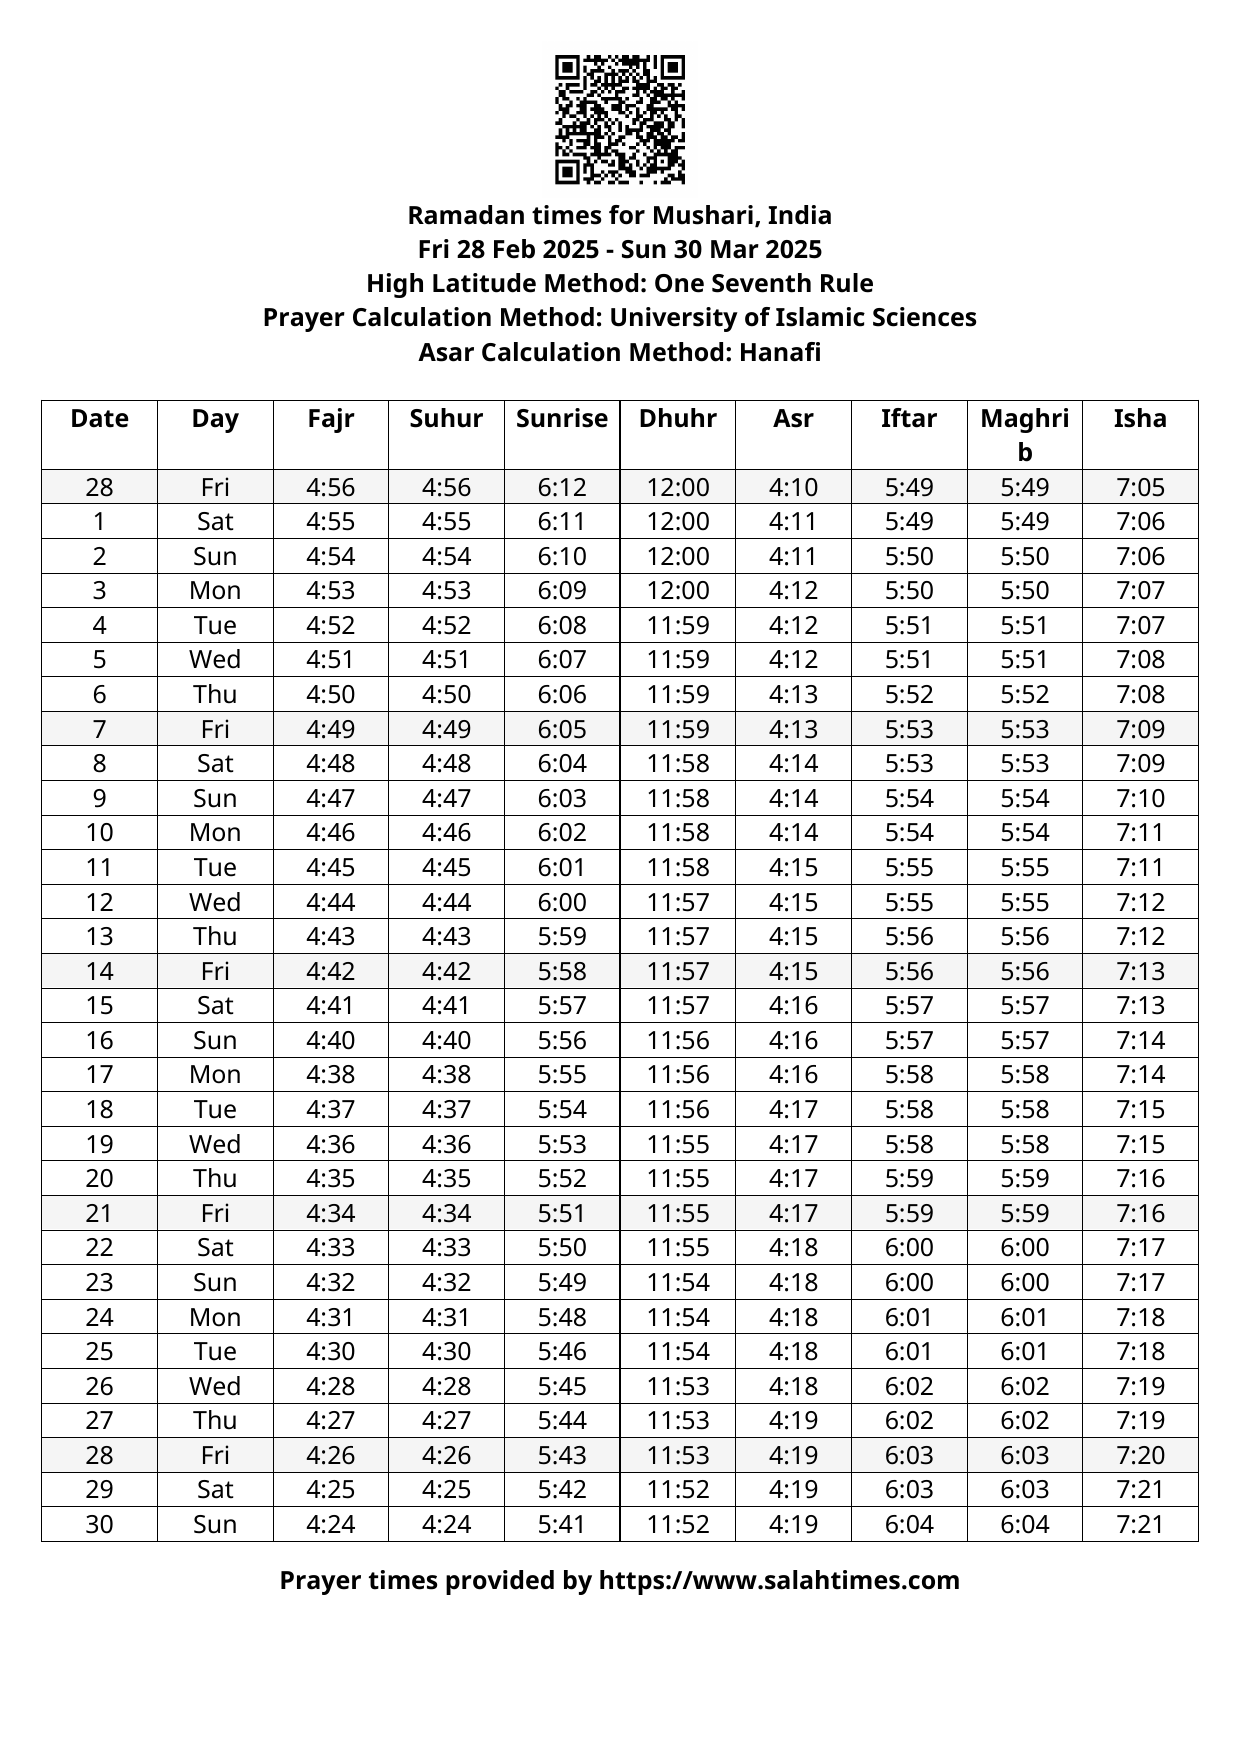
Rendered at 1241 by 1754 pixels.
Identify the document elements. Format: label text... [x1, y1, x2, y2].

table_cell 7:17 [1083, 1231, 1198, 1264]
picture [542, 41, 699, 198]
table_cell 4:11 [736, 539, 851, 572]
table_cell 4:11 [736, 504, 851, 538]
table_cell 7:06 [1083, 539, 1198, 572]
table_cell 18 [42, 1092, 157, 1126]
table_cell 5:42 [505, 1473, 619, 1506]
table_cell 11:54 [621, 1265, 735, 1299]
table_cell Fri [158, 470, 273, 503]
table_cell 5 [42, 643, 157, 676]
table_cell 29 [42, 1473, 157, 1506]
table_cell Sat [158, 1473, 273, 1506]
table_cell 5:58 [852, 1058, 967, 1091]
table_cell 7:21 [1083, 1507, 1198, 1541]
table_cell 11:57 [621, 989, 735, 1022]
table_cell 28 [42, 1438, 157, 1472]
table_cell 11:57 [621, 919, 735, 953]
table_cell 7:12 [1083, 919, 1198, 953]
table_cell 4:28 [389, 1369, 504, 1402]
table_cell 7:14 [1083, 1058, 1198, 1091]
table_cell 11:59 [621, 643, 735, 676]
table_cell 4:18 [736, 1265, 851, 1299]
table_cell Fri [158, 954, 273, 987]
table_cell 7:20 [1083, 1438, 1198, 1472]
table_cell 5:58 [852, 1092, 967, 1126]
table_cell 5:54 [968, 816, 1082, 849]
table_cell 5:54 [852, 816, 967, 849]
table_cell 12:00 [621, 539, 735, 572]
table_cell 4:18 [736, 1300, 851, 1333]
table_cell 11:55 [621, 1196, 735, 1229]
table_cell 5:49 [968, 504, 1082, 538]
table_cell 4:41 [274, 989, 388, 1022]
table_cell 5:56 [505, 1023, 619, 1057]
table_cell 24 [42, 1300, 157, 1333]
table_cell 11:59 [621, 608, 735, 642]
table_cell 5:53 [968, 712, 1082, 745]
table_cell 4:24 [389, 1507, 504, 1541]
table_header Suhur [389, 401, 504, 469]
table_cell 4:10 [736, 470, 851, 503]
table_cell 12:00 [621, 574, 735, 607]
table_cell 7:07 [1083, 574, 1198, 607]
table_cell 6:03 [852, 1473, 967, 1506]
table_cell 25 [42, 1334, 157, 1368]
table_cell 4:56 [274, 470, 388, 503]
table_cell 6:02 [968, 1404, 1082, 1437]
table_cell Thu [158, 1161, 273, 1195]
table_cell 7:05 [1083, 470, 1198, 503]
table_cell 4:50 [389, 677, 504, 711]
table_cell 5:56 [852, 954, 967, 987]
table_cell 4:18 [736, 1369, 851, 1402]
table_cell 4 [42, 608, 157, 642]
table_cell 4:12 [736, 643, 851, 676]
table_cell 4:27 [274, 1404, 388, 1437]
table_cell 5:43 [505, 1438, 619, 1472]
table_cell 11:55 [621, 1231, 735, 1264]
table_cell Tue [158, 850, 273, 884]
table_cell 5:50 [852, 574, 967, 607]
table_cell 5:51 [968, 643, 1082, 676]
table_cell 5:59 [968, 1196, 1082, 1229]
table_cell Sat [158, 989, 273, 1022]
table_cell 4:52 [389, 608, 504, 642]
table_cell 5:58 [852, 1127, 967, 1160]
table_cell 4:56 [389, 470, 504, 503]
table_cell 4:38 [389, 1058, 504, 1091]
table_cell 4:24 [274, 1507, 388, 1541]
table_cell 4:55 [389, 504, 504, 538]
table_cell 5:44 [505, 1404, 619, 1437]
table_cell 11:59 [621, 677, 735, 711]
table_cell 4:30 [274, 1334, 388, 1368]
table_cell 5:46 [505, 1334, 619, 1368]
table_cell 7:16 [1083, 1161, 1198, 1195]
table_cell 5:49 [968, 470, 1082, 503]
table_cell 5:52 [505, 1161, 619, 1195]
table_cell 7:15 [1083, 1127, 1198, 1160]
table_cell 6:01 [968, 1300, 1082, 1333]
table_cell Wed [158, 885, 273, 918]
table_cell 5:52 [968, 677, 1082, 711]
table_cell 4:19 [736, 1438, 851, 1472]
table_cell 11:53 [621, 1404, 735, 1437]
table_cell 12 [42, 885, 157, 918]
table_header Dhuhr [621, 401, 735, 469]
table_cell 4:54 [274, 539, 388, 572]
table_cell 6:00 [968, 1231, 1082, 1264]
table_cell 7:19 [1083, 1369, 1198, 1402]
table_cell 20 [42, 1161, 157, 1195]
table_cell 4:26 [389, 1438, 504, 1472]
table_cell 5:51 [505, 1196, 619, 1229]
table_cell 5:45 [505, 1369, 619, 1402]
table_cell 6:11 [505, 504, 619, 538]
table_cell 11:56 [621, 1092, 735, 1126]
table_cell 4:25 [274, 1473, 388, 1506]
table_cell 4:53 [389, 574, 504, 607]
table_cell 6:10 [505, 539, 619, 572]
table_cell 12:00 [621, 470, 735, 503]
table_cell 6:00 [852, 1265, 967, 1299]
table_cell 4:33 [389, 1231, 504, 1264]
table_cell 4:27 [389, 1404, 504, 1437]
table_cell 7:06 [1083, 504, 1198, 538]
table_cell 5:59 [968, 1161, 1082, 1195]
table_cell 4:48 [389, 746, 504, 780]
table_cell Fri [158, 712, 273, 745]
table_cell Mon [158, 1300, 273, 1333]
table_cell 6:01 [852, 1334, 967, 1368]
table_cell 17 [42, 1058, 157, 1091]
table_cell 4:54 [389, 539, 504, 572]
table_cell 11:57 [621, 954, 735, 987]
table_cell Wed [158, 643, 273, 676]
table_cell 5:50 [505, 1231, 619, 1264]
table_cell 4:26 [274, 1438, 388, 1472]
table_cell Fri [158, 1196, 273, 1229]
table_cell 11:58 [621, 850, 735, 884]
table_cell 4:12 [736, 574, 851, 607]
table_cell 5:49 [852, 470, 967, 503]
text Prayer Calculation Method: University of Islamic Sciences [42, 300, 1198, 334]
table_cell 4:16 [736, 989, 851, 1022]
table_cell 1 [42, 504, 157, 538]
table_cell 4:16 [736, 1058, 851, 1091]
table_cell 4:19 [736, 1473, 851, 1506]
table_cell 7:07 [1083, 608, 1198, 642]
table_cell 4:47 [274, 781, 388, 814]
table_cell 7:19 [1083, 1404, 1198, 1437]
table_cell 4:49 [274, 712, 388, 745]
table_cell Mon [158, 574, 273, 607]
table_cell Thu [158, 677, 273, 711]
table_header Sunrise [505, 401, 619, 469]
table_cell 7:13 [1083, 989, 1198, 1022]
table_cell 4:55 [274, 504, 388, 538]
table_cell 11:58 [621, 746, 735, 780]
table_cell 6:06 [505, 677, 619, 711]
table_cell 6:00 [968, 1265, 1082, 1299]
table_cell 19 [42, 1127, 157, 1160]
table_cell 4:38 [274, 1058, 388, 1091]
table_cell 11:56 [621, 1023, 735, 1057]
table_cell 4:46 [274, 816, 388, 849]
table_cell 4:19 [736, 1507, 851, 1541]
table_cell 6:02 [968, 1369, 1082, 1402]
table_cell 6:04 [505, 746, 619, 780]
table_cell Wed [158, 1369, 273, 1402]
table_cell 7:13 [1083, 954, 1198, 987]
table_cell 6:02 [852, 1369, 967, 1402]
table_cell 5:50 [852, 539, 967, 572]
table_cell 5:59 [852, 1161, 967, 1195]
table_cell 4:15 [736, 919, 851, 953]
table_cell 4:53 [274, 574, 388, 607]
table_header Maghrib [968, 401, 1082, 469]
table_cell 21 [42, 1196, 157, 1229]
table_cell 4:31 [274, 1300, 388, 1333]
table_cell 4:37 [274, 1092, 388, 1126]
table_cell 7:12 [1083, 885, 1198, 918]
table_cell Sat [158, 1231, 273, 1264]
table_cell 11:53 [621, 1369, 735, 1402]
table_cell 4:40 [389, 1023, 504, 1057]
table_cell 7:14 [1083, 1023, 1198, 1057]
table_cell 4:17 [736, 1092, 851, 1126]
table_cell 27 [42, 1404, 157, 1437]
table_cell 11:54 [621, 1300, 735, 1333]
table_cell 22 [42, 1231, 157, 1264]
table_cell 6:01 [852, 1300, 967, 1333]
table_cell 7:09 [1083, 746, 1198, 780]
table_cell 4:43 [274, 919, 388, 953]
table_cell 5:57 [852, 989, 967, 1022]
table_cell Sun [158, 539, 273, 572]
table_cell 6:08 [505, 608, 619, 642]
table_cell 7:11 [1083, 816, 1198, 849]
table_cell 7:11 [1083, 850, 1198, 884]
table_cell Wed [158, 1127, 273, 1160]
table_cell 5:50 [968, 539, 1082, 572]
table_cell Sun [158, 781, 273, 814]
table_cell 11:55 [621, 1161, 735, 1195]
table_cell 4:14 [736, 746, 851, 780]
table_cell 4:13 [736, 677, 851, 711]
table_cell Mon [158, 1058, 273, 1091]
table_cell 5:53 [852, 712, 967, 745]
table_cell 4:48 [274, 746, 388, 780]
table_cell 4:36 [274, 1127, 388, 1160]
table_cell 6:05 [505, 712, 619, 745]
table_cell 4:12 [736, 608, 851, 642]
table_cell 4:19 [736, 1404, 851, 1437]
table_cell 4:42 [274, 954, 388, 987]
table_cell 4:46 [389, 816, 504, 849]
table_cell 5:58 [505, 954, 619, 987]
table_cell Tue [158, 1092, 273, 1126]
table_cell 5:55 [968, 850, 1082, 884]
table_cell 4:28 [274, 1369, 388, 1402]
table_cell 6:02 [505, 816, 619, 849]
table_cell 6:03 [968, 1438, 1082, 1472]
table_cell 5:55 [852, 885, 967, 918]
table_cell 2 [42, 539, 157, 572]
table_cell 4:16 [736, 1023, 851, 1057]
table_cell 5:49 [852, 504, 967, 538]
table_cell Thu [158, 919, 273, 953]
table_cell 6:03 [505, 781, 619, 814]
table_cell 4:40 [274, 1023, 388, 1057]
table_cell 7:09 [1083, 712, 1198, 745]
text High Latitude Method: One Seventh Rule [42, 266, 1198, 300]
table_cell Thu [158, 1404, 273, 1437]
table_cell 6:00 [505, 885, 619, 918]
table_cell 4:32 [389, 1265, 504, 1299]
table_cell 4:42 [389, 954, 504, 987]
table_cell 4:44 [389, 885, 504, 918]
table_cell 4:35 [389, 1161, 504, 1195]
table_cell 5:58 [968, 1058, 1082, 1091]
table_cell 11:59 [621, 712, 735, 745]
table_cell 5:52 [852, 677, 967, 711]
table_cell 14 [42, 954, 157, 987]
table_cell 11:55 [621, 1127, 735, 1160]
table_cell 5:55 [505, 1058, 619, 1091]
table_cell 6:00 [852, 1231, 967, 1264]
table_cell 4:45 [274, 850, 388, 884]
table_cell 7:10 [1083, 781, 1198, 814]
table_cell 6:04 [852, 1507, 967, 1541]
text Fri 28 Feb 2025 - Sun 30 Mar 2025 [42, 232, 1198, 266]
table_header Day [158, 401, 273, 469]
table_cell 5:51 [968, 608, 1082, 642]
table_cell Sat [158, 746, 273, 780]
table_cell 11 [42, 850, 157, 884]
table_cell 5:51 [852, 608, 967, 642]
table_cell 11:52 [621, 1473, 735, 1506]
table_header Date [42, 401, 157, 469]
table_cell 5:54 [852, 781, 967, 814]
table_cell 5:57 [852, 1023, 967, 1057]
table_cell 11:58 [621, 816, 735, 849]
table_cell 4:51 [274, 643, 388, 676]
table_cell 4:32 [274, 1265, 388, 1299]
table_cell 7:15 [1083, 1092, 1198, 1126]
table_cell 4:37 [389, 1092, 504, 1126]
table_cell 4:17 [736, 1161, 851, 1195]
table_cell 4:47 [389, 781, 504, 814]
table_cell 5:56 [968, 954, 1082, 987]
table_cell 4:14 [736, 816, 851, 849]
table_cell 11:57 [621, 885, 735, 918]
table_cell 4:31 [389, 1300, 504, 1333]
table_cell 4:51 [389, 643, 504, 676]
table_cell 4:18 [736, 1334, 851, 1368]
table_cell 6:12 [505, 470, 619, 503]
table_cell 7:18 [1083, 1300, 1198, 1333]
table_cell Sat [158, 504, 273, 538]
table_cell 5:53 [968, 746, 1082, 780]
table_cell 7:21 [1083, 1473, 1198, 1506]
table_cell 9 [42, 781, 157, 814]
table_cell 4:25 [389, 1473, 504, 1506]
table_cell 7:18 [1083, 1334, 1198, 1368]
table_cell 5:59 [505, 919, 619, 953]
table_cell 4:17 [736, 1127, 851, 1160]
table_header Iftar [852, 401, 967, 469]
table_cell 7:17 [1083, 1265, 1198, 1299]
table_cell 4:44 [274, 885, 388, 918]
table_cell 30 [42, 1507, 157, 1541]
table_cell 8 [42, 746, 157, 780]
table_cell 5:55 [852, 850, 967, 884]
table_cell 5:57 [968, 1023, 1082, 1057]
table_cell 5:50 [968, 574, 1082, 607]
table_cell 4:14 [736, 781, 851, 814]
table_cell Mon [158, 816, 273, 849]
table_cell 5:49 [505, 1265, 619, 1299]
table_cell 6:03 [968, 1473, 1082, 1506]
table_cell 5:58 [968, 1127, 1082, 1160]
table_cell 4:36 [389, 1127, 504, 1160]
table_cell 5:54 [505, 1092, 619, 1126]
table_cell 5:55 [968, 885, 1082, 918]
text Prayer times provided by https://www.salahtimes.com [42, 1563, 1198, 1597]
table_cell 4:33 [274, 1231, 388, 1264]
table_cell 6:07 [505, 643, 619, 676]
table_cell 13 [42, 919, 157, 953]
table_cell 4:34 [274, 1196, 388, 1229]
table_cell 4:43 [389, 919, 504, 953]
table_cell 4:13 [736, 712, 851, 745]
table_cell 6 [42, 677, 157, 711]
table_cell 4:45 [389, 850, 504, 884]
table_cell 3 [42, 574, 157, 607]
table_cell 11:53 [621, 1438, 735, 1472]
table_cell 6:09 [505, 574, 619, 607]
table_cell 7 [42, 712, 157, 745]
table_cell 4:50 [274, 677, 388, 711]
table_cell 12:00 [621, 504, 735, 538]
table_cell 5:41 [505, 1507, 619, 1541]
table_cell 7:16 [1083, 1196, 1198, 1229]
table_cell 4:34 [389, 1196, 504, 1229]
text Asar Calculation Method: Hanafi [42, 334, 1198, 368]
table_cell 16 [42, 1023, 157, 1057]
table_cell Sun [158, 1507, 273, 1541]
table_cell 28 [42, 470, 157, 503]
table_cell 5:56 [852, 919, 967, 953]
table_header Isha [1083, 401, 1198, 469]
table_cell 4:52 [274, 608, 388, 642]
table_cell 5:56 [968, 919, 1082, 953]
table_cell Sun [158, 1265, 273, 1299]
table_cell 4:15 [736, 954, 851, 987]
table_cell 6:01 [968, 1334, 1082, 1368]
table_cell Tue [158, 1334, 273, 1368]
table_cell 7:08 [1083, 677, 1198, 711]
table_cell 26 [42, 1369, 157, 1402]
table_cell 5:51 [852, 643, 967, 676]
table_cell Fri [158, 1438, 273, 1472]
table_header Asr [736, 401, 851, 469]
table_cell 4:41 [389, 989, 504, 1022]
table_header Fajr [274, 401, 388, 469]
table_cell 5:59 [852, 1196, 967, 1229]
table_cell 15 [42, 989, 157, 1022]
table_cell 6:03 [852, 1438, 967, 1472]
table_cell 4:30 [389, 1334, 504, 1368]
table_cell 11:56 [621, 1058, 735, 1091]
table_cell 5:53 [505, 1127, 619, 1160]
table_cell 10 [42, 816, 157, 849]
table_cell 4:18 [736, 1231, 851, 1264]
table_cell 5:57 [505, 989, 619, 1022]
table_cell 6:04 [968, 1507, 1082, 1541]
table_cell 5:57 [968, 989, 1082, 1022]
table_cell 5:54 [968, 781, 1082, 814]
table_cell 7:08 [1083, 643, 1198, 676]
table_cell 4:49 [389, 712, 504, 745]
table_cell 11:52 [621, 1507, 735, 1541]
table_cell 5:48 [505, 1300, 619, 1333]
table_cell 6:02 [852, 1404, 967, 1437]
table_cell 5:58 [968, 1092, 1082, 1126]
table_cell 23 [42, 1265, 157, 1299]
table_cell 4:15 [736, 885, 851, 918]
table_cell 6:01 [505, 850, 619, 884]
table_cell 4:17 [736, 1196, 851, 1229]
table_cell 11:54 [621, 1334, 735, 1368]
table_cell 4:35 [274, 1161, 388, 1195]
table_cell 4:15 [736, 850, 851, 884]
table_cell Sun [158, 1023, 273, 1057]
text Ramadan times for Mushari, India [42, 198, 1198, 232]
table_cell 11:58 [621, 781, 735, 814]
table_cell 5:53 [852, 746, 967, 780]
table_cell Tue [158, 608, 273, 642]
